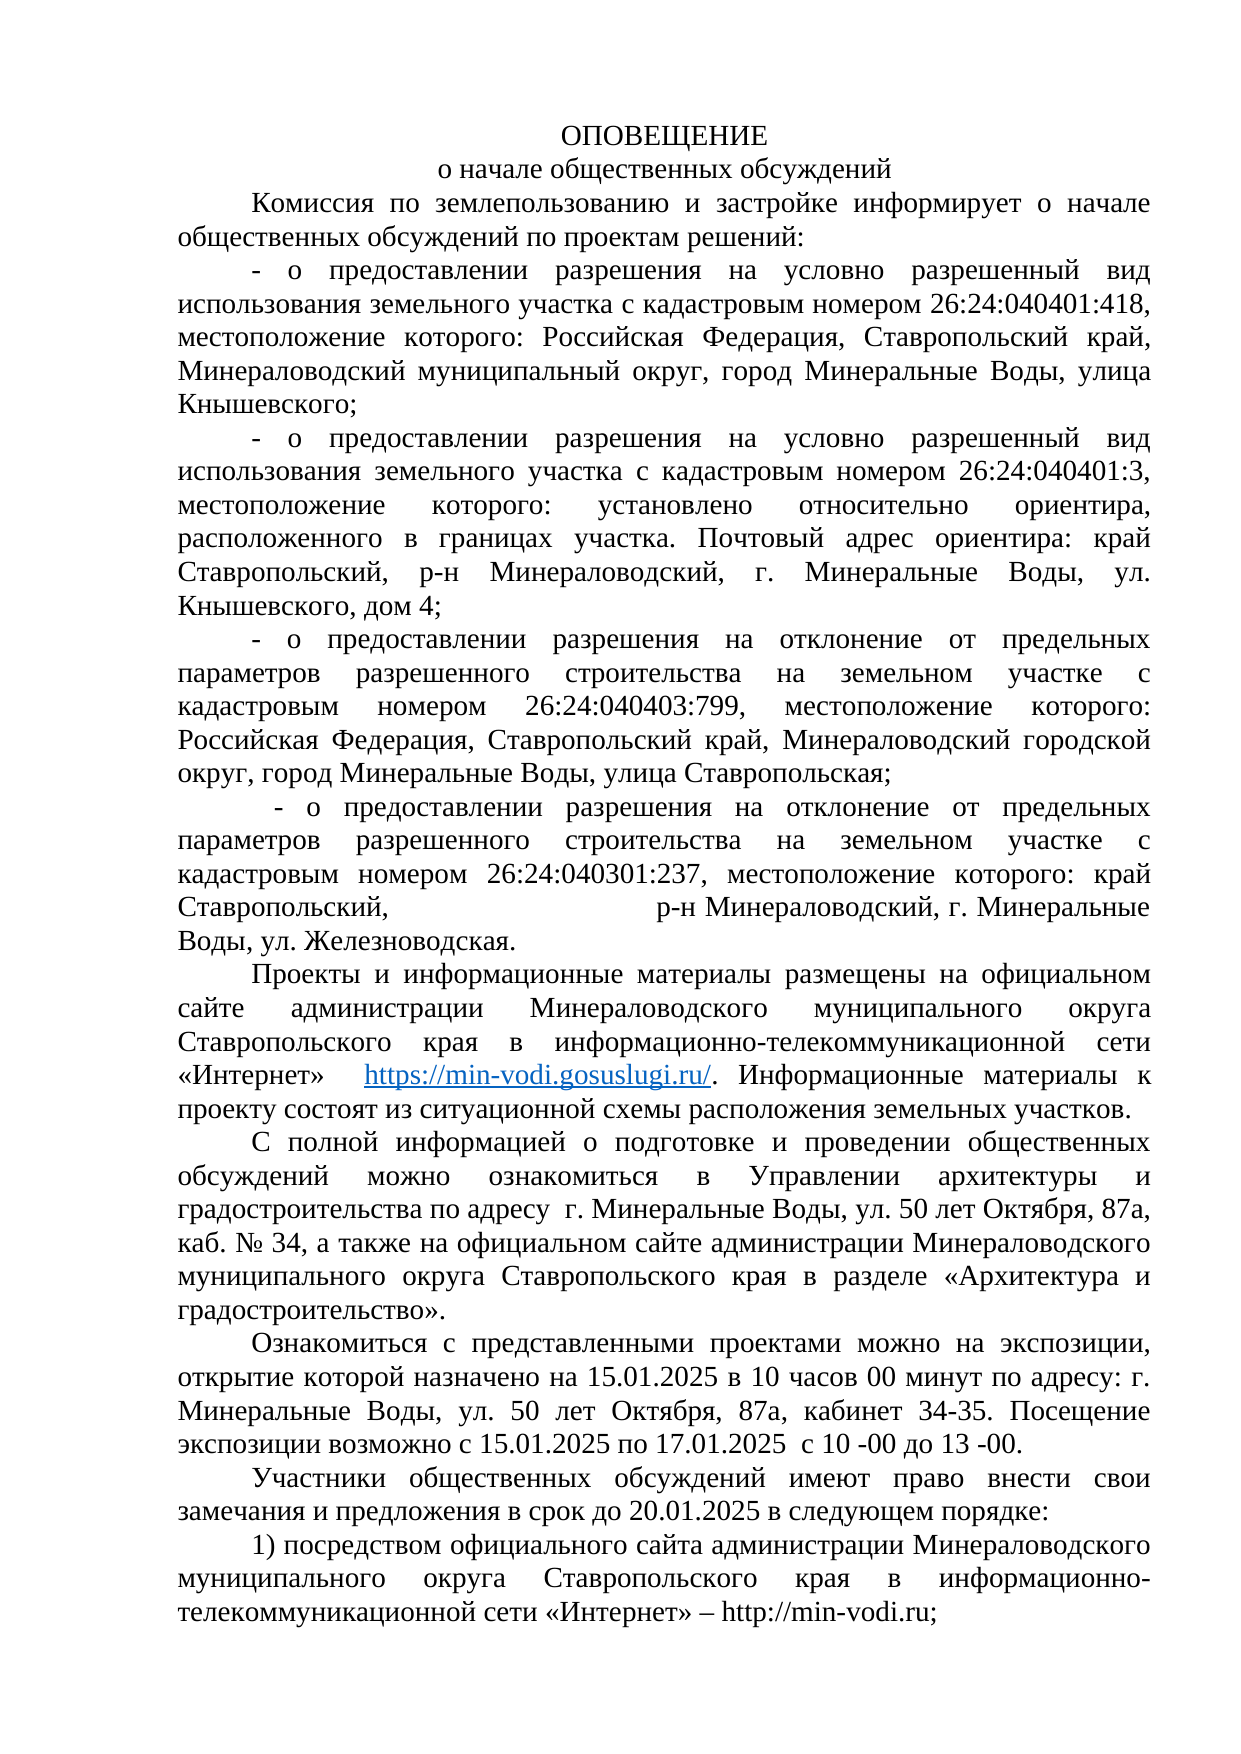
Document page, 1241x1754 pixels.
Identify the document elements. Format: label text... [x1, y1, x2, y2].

text Ознакомиться с представленными проектами можно на экспозиции, открытие которой назначено на 15.01.2025 в 10 часов 00 минут по адресу: г. Минеральные Воды, ул. 50 лет Октября, 87а, кабинет 34-35. Посещение экспозиции возможно с 15.01.2025 по 17.01.2025 с 10 -00 до 13 -00. [177, 1326, 1152, 1460]
text - о предоставлении разрешения на условно разрешенный вид использования земельного участка с кадастровым номером 26:24:040401:3, местоположение которого: установлено относительно ориентира, расположенного в границах участка. Почтовый адрес ориентира: край Ставропольский, р-н Минераловодский, г. Минеральные Воды, ул. Кнышевского, дом 4; [177, 420, 1152, 621]
text С полной информацией о подготовке и проведении общественных обсуждений можно ознакомиться в Управлении архитектуры и градостроительства по адресу г. Минеральные Воды, ул. 50 лет Октября, 87а, каб. № 34, а также на официальном сайте администрации Минераловодского муниципального округа Ставропольского края в разделе «Архитектура и градостроительство». [177, 1124, 1152, 1326]
text 1) посредством официального сайта администрации Минераловодского муниципального округа Ставропольского края в информационно-телекоммуникационной сети «Интернет» – http://min-vodi.ru; [177, 1527, 1152, 1627]
text - о предоставлении разрешения на отклонение от предельных параметров разрешенного строительства на земельном участке с кадастровым номером 26:24:040403:799, местоположение которого: Российская Федерация, Ставропольский край, Минераловодский городской округ, город Минеральные Воды, улица Ставропольская; [177, 621, 1152, 789]
text Комиссия по землепользованию и застройке информирует о начале общественных обсуждений по проектам решений: [177, 185, 1152, 252]
text ОПОВЕЩЕНИЕ [177, 118, 1152, 152]
text - о предоставлении разрешения на отклонение от предельных параметров разрешенного строительства на земельном участке с кадастровым номером 26:24:040301:237, местоположение которого: край Ставропольский, р-н Минераловодский, г. Минеральные Воды, ул. Железноводская. [177, 789, 1152, 957]
text - о предоставлении разрешения на условно разрешенный вид использования земельного участка с кадастровым номером 26:24:040401:418, местоположение которого: Российская Федерация, Ставропольский край, Минераловодский муниципальный округ, город Минеральные Воды, улица Кнышевского; [177, 252, 1152, 420]
text о начале общественных обсуждений [177, 152, 1152, 185]
text Участники общественных обсуждений имеют право внести свои замечания и предложения в срок до 20.01.2025 в следующем порядке: [177, 1460, 1152, 1527]
text Проекты и информационные материалы размещены на официальном сайте администрации Минераловодского муниципального округа Ставропольского края в информационно-телекоммуникационной сети «Интернет» https://min-vodi.gosuslugi.ru/. Информационные материалы к проекту состоят из ситуационной схемы расположения земельных участков. [177, 957, 1152, 1124]
